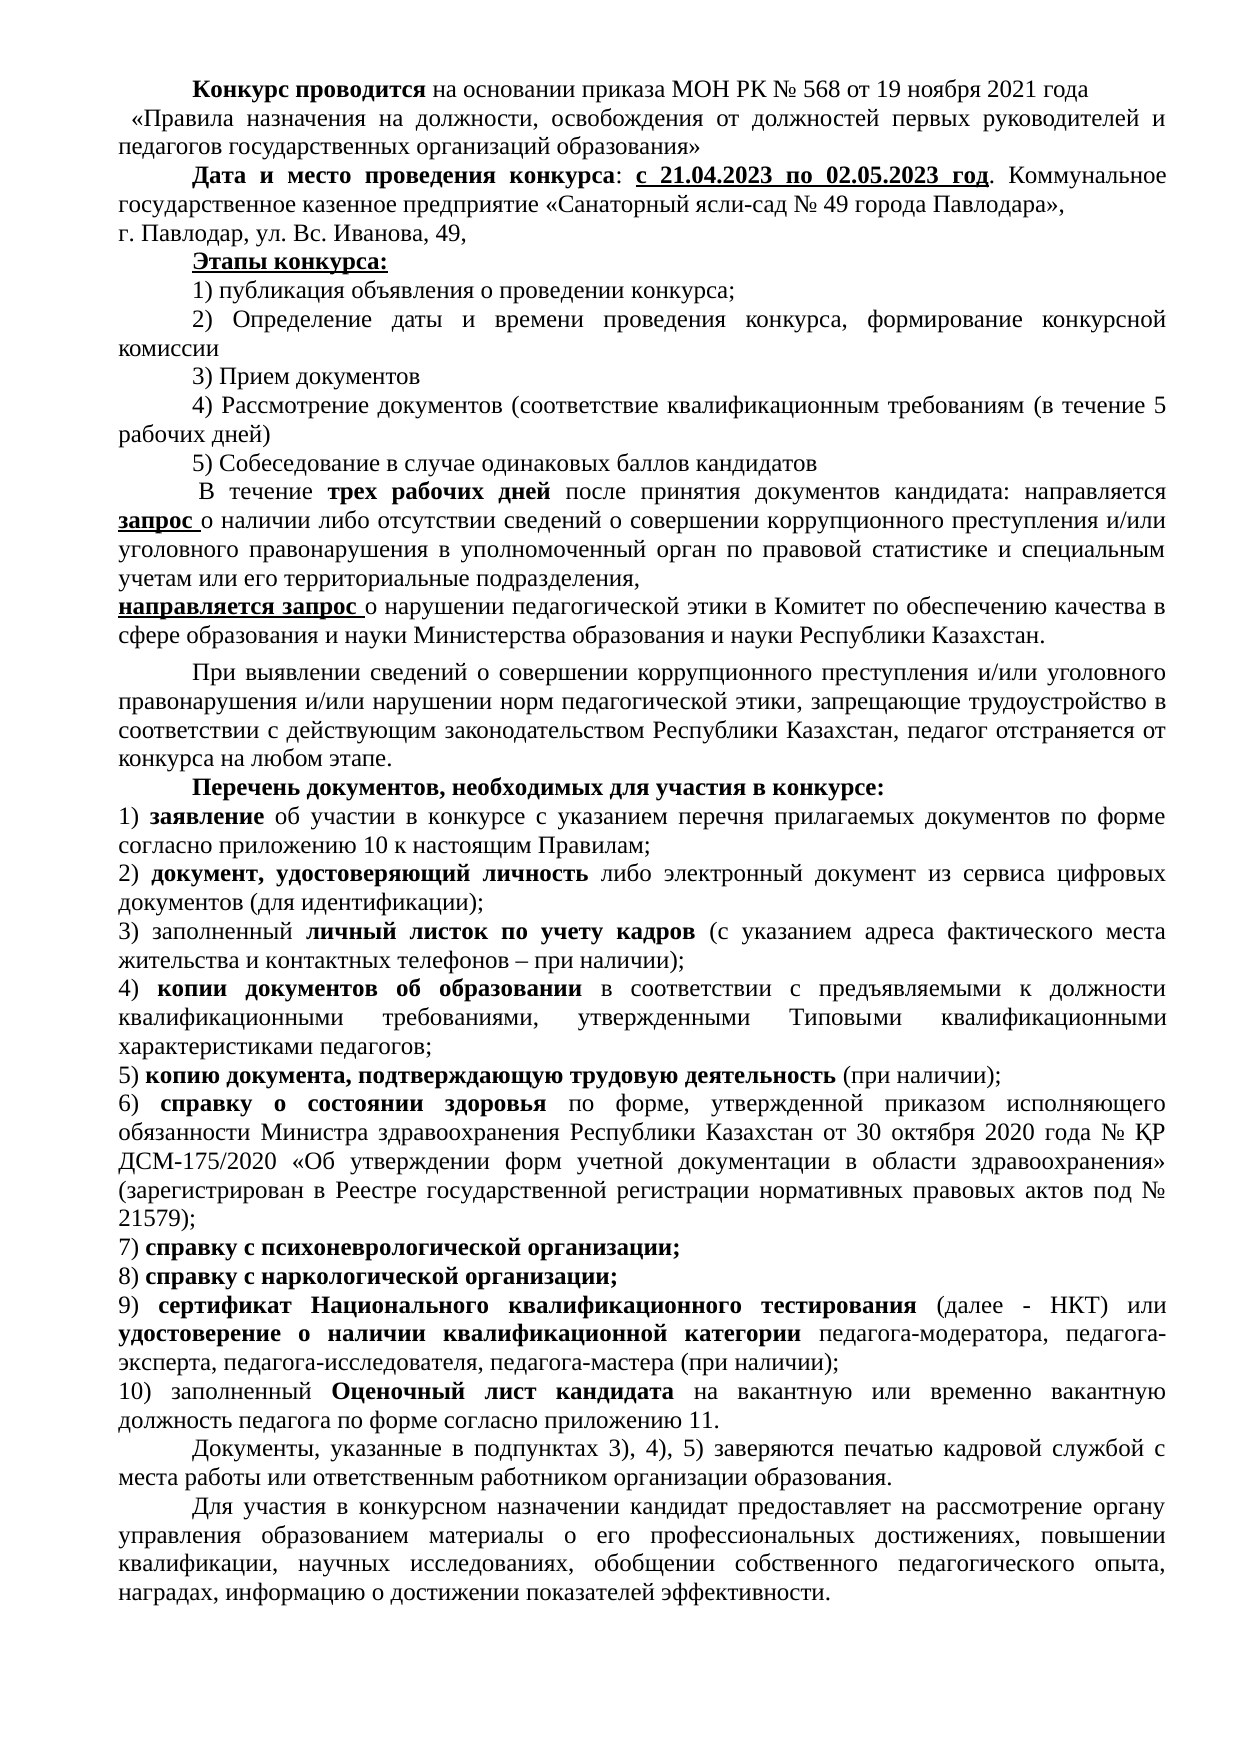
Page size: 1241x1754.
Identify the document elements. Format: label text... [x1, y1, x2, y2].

text 5) Собеседование в случае одинаковых баллов кандидатов [118, 448, 1167, 476]
text 8) справку с наркологической организации; [118, 1261, 1167, 1290]
text направляется запрос о нарушении педагогической этики в Комитет по обеспечению качества в сфере образования и науки Министерства образования и науки Республики Казахстан. [118, 591, 1167, 649]
text В течение трех рабочих дней после принятия документов кандидата: направляется запрос о наличии либо отсутствии сведений о совершении коррупционного преступления и/или уголовного правонарушения в уполномоченный орган по правовой статистике и специальным учетам или его территориальные подразделения, [118, 476, 1167, 591]
text При выявлении сведений о совершении коррупционного преступления и/или уголовного правонарушения и/или нарушении норм педагогической этики, запрещающие трудоустройство в соответствии с действующим законодательством Республики Казахстан, педагог отстраняется от конкурса на любом этапе. [118, 657, 1167, 772]
text Для участия в конкурсном назначении кандидат предоставляет на рассмотрение органу управления образованием материалы о его профессиональных достижениях, повышении квалификации, научных исследованиях, обобщении собственного педагогического опыта, наградах, информацию о достижении показателей эффективности. [118, 1491, 1167, 1606]
text 7) справку с психоневрологической организации; [118, 1232, 1167, 1261]
text 4) Рассмотрение документов (соответствие квалификационным требованиям (в течение 5 рабочих дней) [118, 390, 1167, 448]
text 2) Определение даты и времени проведения конкурса, формирование конкурсной комиссии [118, 304, 1167, 361]
text 9) сертификат Национального квалификационного тестирования (далее - НКТ) или удостоверение о наличии квалификационной категории педагога-модератора, педагога-эксперта, педагога-исследователя, педагога-мастера (при наличии); [118, 1290, 1167, 1376]
text Документы, указанные в подпунктах 3), 4), 5) заверяются печатью кадровой службой с места работы или ответственным работником организации образования. [118, 1433, 1167, 1491]
text 1) публикация объявления о проведении конкурса; [118, 275, 1167, 304]
text 6) справку о состоянии здоровья по форме, утвержденной приказом исполняющего обязанности Министра здравоохранения Республики Казахстан от 30 октября 2020 года № ҚР ДСМ-175/2020 «Об утверждении форм учетной документации в области здравоохранения» (зарегистрирован в Реестре государственной регистрации нормативных правовых актов под № 21579); [118, 1088, 1167, 1232]
text 3) Прием документов [118, 361, 1167, 390]
text 2) документ, удостоверяющий личность либо электронный документ из сервиса цифровых документов (для идентификации); [118, 858, 1167, 916]
text Конкурс проводится на основании приказа МОН РК № 568 от 19 ноября 2021 года [118, 74, 1167, 103]
text «Правила назначения на должности, освобождения от должностей первых руководителей и педагогов государственных организаций образования» [118, 103, 1167, 160]
text Дата и место проведения конкурса: с 21.04.2023 по 02.05.2023 год. Коммунальное государственное казенное предприятие «Санаторный ясли-сад № 49 города Павлодара», [118, 160, 1167, 218]
text Этапы конкурса: [118, 246, 1167, 275]
text 4) копии документов об образовании в соответствии с предъявляемыми к должности квалификационными требованиями, утвержденными Типовыми квалификационными характеристиками педагогов; [118, 973, 1167, 1060]
text Перечень документов, необходимых для участия в конкурсе: [118, 772, 1167, 801]
text 3) заполненный личный листок по учету кадров (с указанием адреса фактического места жительства и контактных телефонов – при наличии); [118, 916, 1167, 973]
text 5) копию документа, подтверждающую трудовую деятельность (при наличии); [118, 1060, 1167, 1088]
text г. Павлодар, ул. Вс. Иванова, 49, [118, 218, 1167, 246]
text 10) заполненный Оценочный лист кандидата на вакантную или временно вакантную должность педагога по форме согласно приложению 11. [118, 1376, 1167, 1433]
text 1) заявление об участии в конкурсе с указанием перечня прилагаемых документов по форме согласно приложению 10 к настоящим Правилам; [118, 801, 1167, 858]
